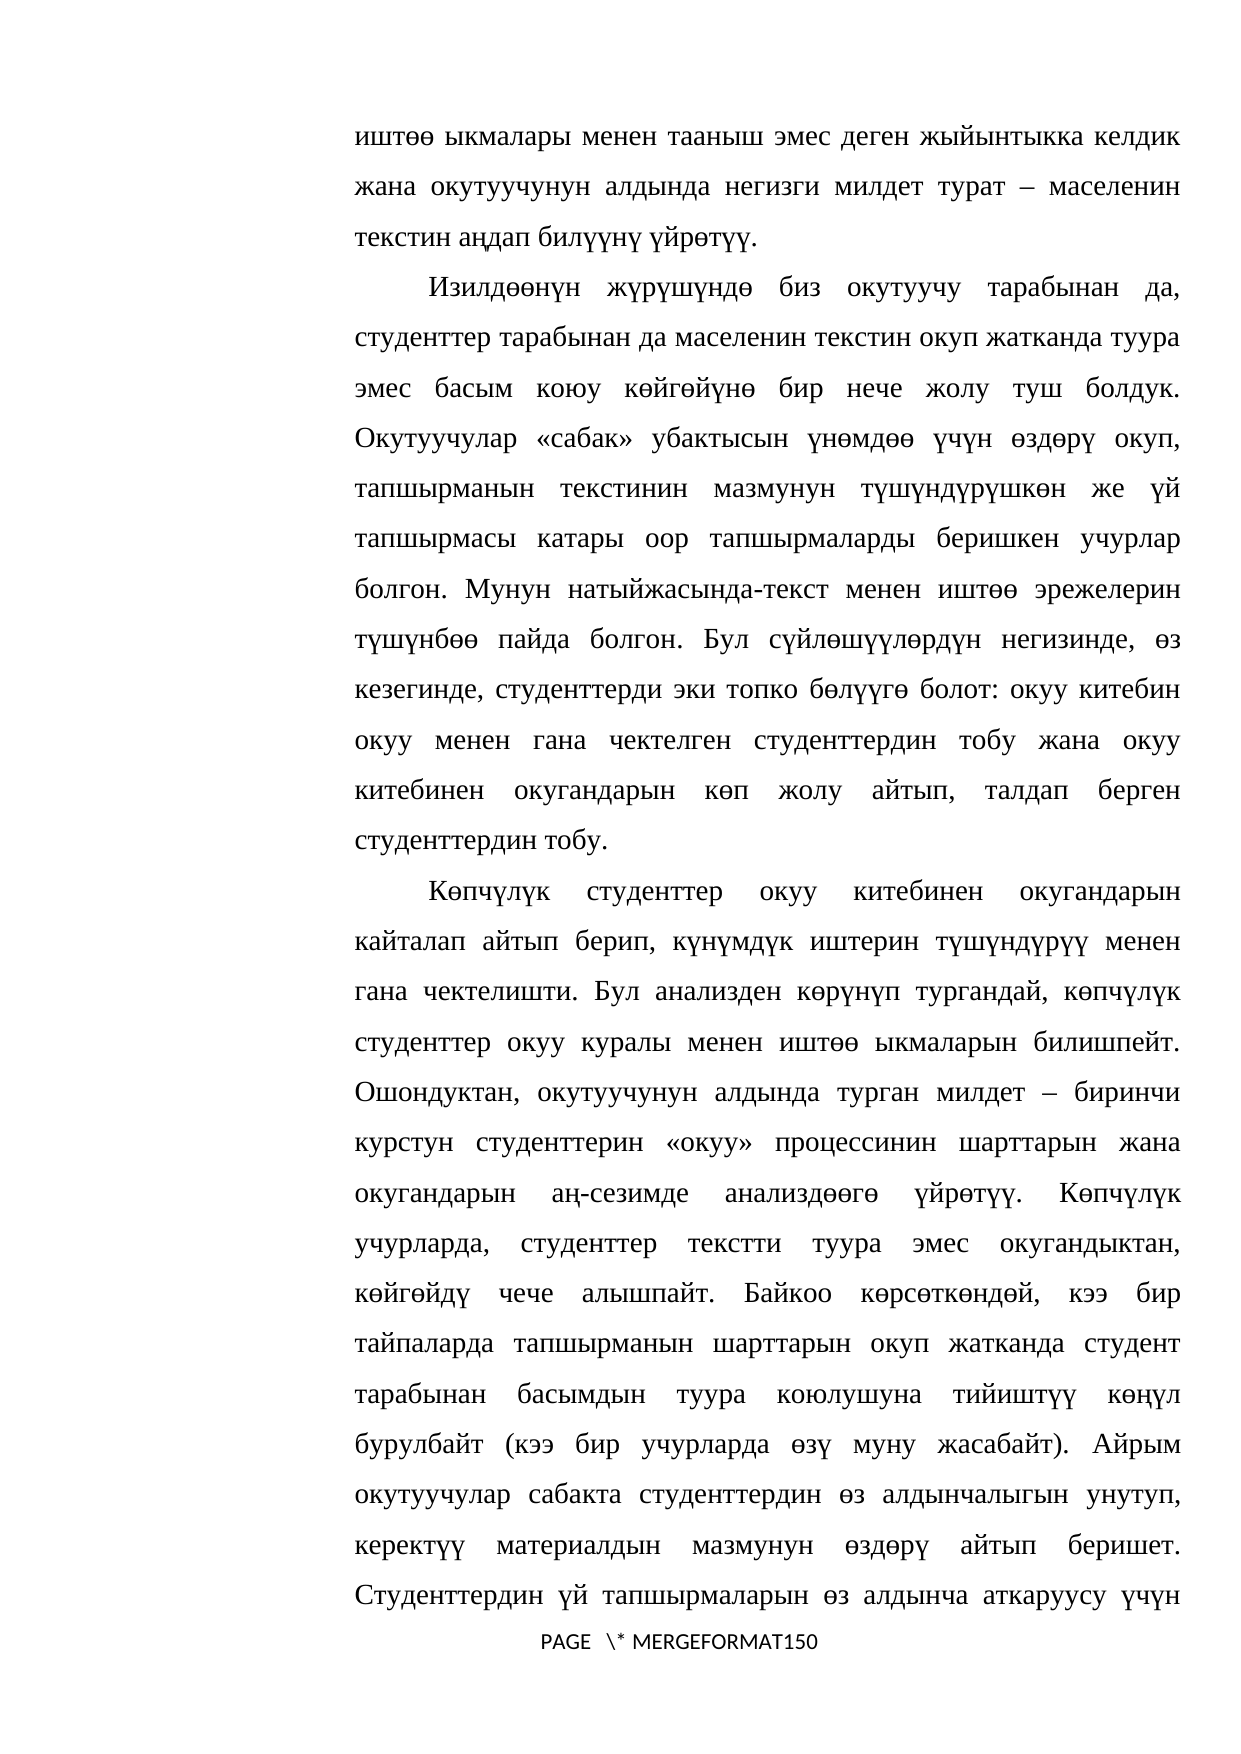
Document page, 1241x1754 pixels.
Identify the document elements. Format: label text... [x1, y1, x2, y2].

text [354, 118, 1181, 252]
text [354, 873, 1181, 1611]
text Изилдөөнүн жүрүшүндө биз окутуучу тарабынан да, студенттер тарабынан да маселенин текстин окуп жатканда туура эмес басым коюу көйгөйүнө бир нече жолу туш болдук. Окутуучулар «сабак» убактысын үнөмдөө үчүн өздөрү окуп, тапшырманын текстинин мазмунун түшүндүрүшкөн же үй тапшырмасы катары оор тапшырмаларды беришкен учурлар болгон. Мунун натыйжасында-текст менен иштөө эрежелерин түшүнбөө пайда болгон. Бул сүйлөшүүлөрдүн негизинде, өз кезегинде, студенттерди эки топко бөлүүгө болот: окуу китебин окуу менен гана чектелген студенттердин тобу жана окуу китебинен окугандарын көп жолу айтып, талдап берген студенттердин тобу. [354, 269, 1181, 856]
